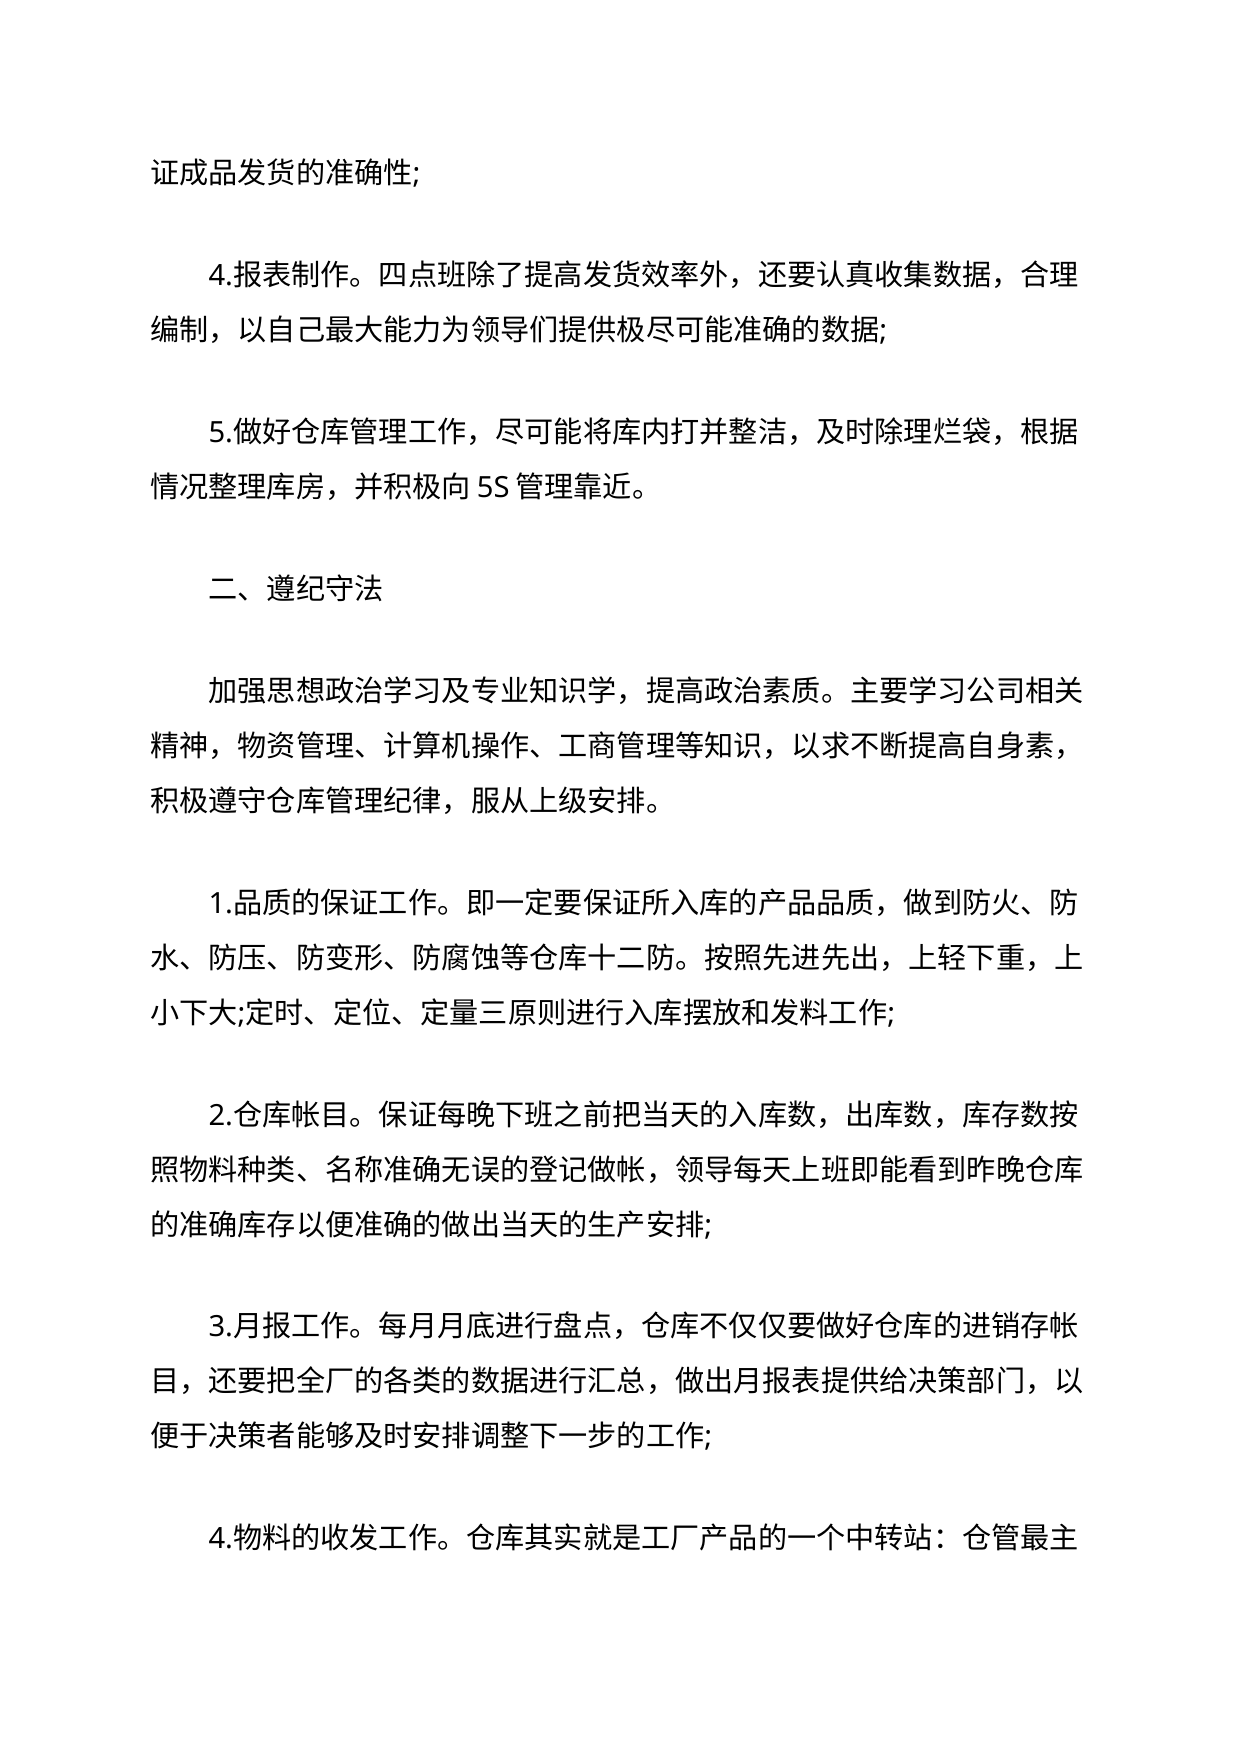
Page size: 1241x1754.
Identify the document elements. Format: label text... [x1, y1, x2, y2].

text 4.报表制作。四点班除了提高发货效率外，还要认真收集数据，合理编制，以自己最大能力为领导们提供极尽可能准确的数据; [150, 252, 1090, 349]
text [150, 150, 1090, 192]
text 2.仓库帐目。保证每晚下班之前把当天的入库数，出库数，库存数按照物料种类、名称准确无误的登记做帐，领导每天上班即能看到昨晚仓库的准确库存以便准确的做出当天的生产安排; [150, 1091, 1090, 1243]
text 5.做好仓库管理工作，尽可能将库内打并整洁，及时除理烂袋，根据情况整理库房，并积极向5S管理靠近。 [150, 409, 1090, 506]
text 加强思想政治学习及专业知识学，提高政治素质。主要学习公司相关精神，物资管理、计算机操作、工商管理等知识，以求不断提高自身素，积极遵守仓库管理纪律，服从上级安排。 [150, 668, 1090, 820]
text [150, 1515, 1090, 1557]
text 3.月报工作。每月月底进行盘点，仓库不仅仅要做好仓库的进销存帐目，还要把全厂的各类的数据进行汇总，做出月报表提供给决策部门，以便于决策者能够及时安排调整下一步的工作; [150, 1303, 1090, 1455]
text 1.品质的保证工作。即一定要保证所入库的产品品质，做到防火、防水、防压、防变形、防腐蚀等仓库十二防。按照先进先出，上轻下重，上小下大;定时、定位、定量三原则进行入库摆放和发料工作; [150, 879, 1090, 1032]
text 二、遵纪守法 [150, 566, 1090, 608]
